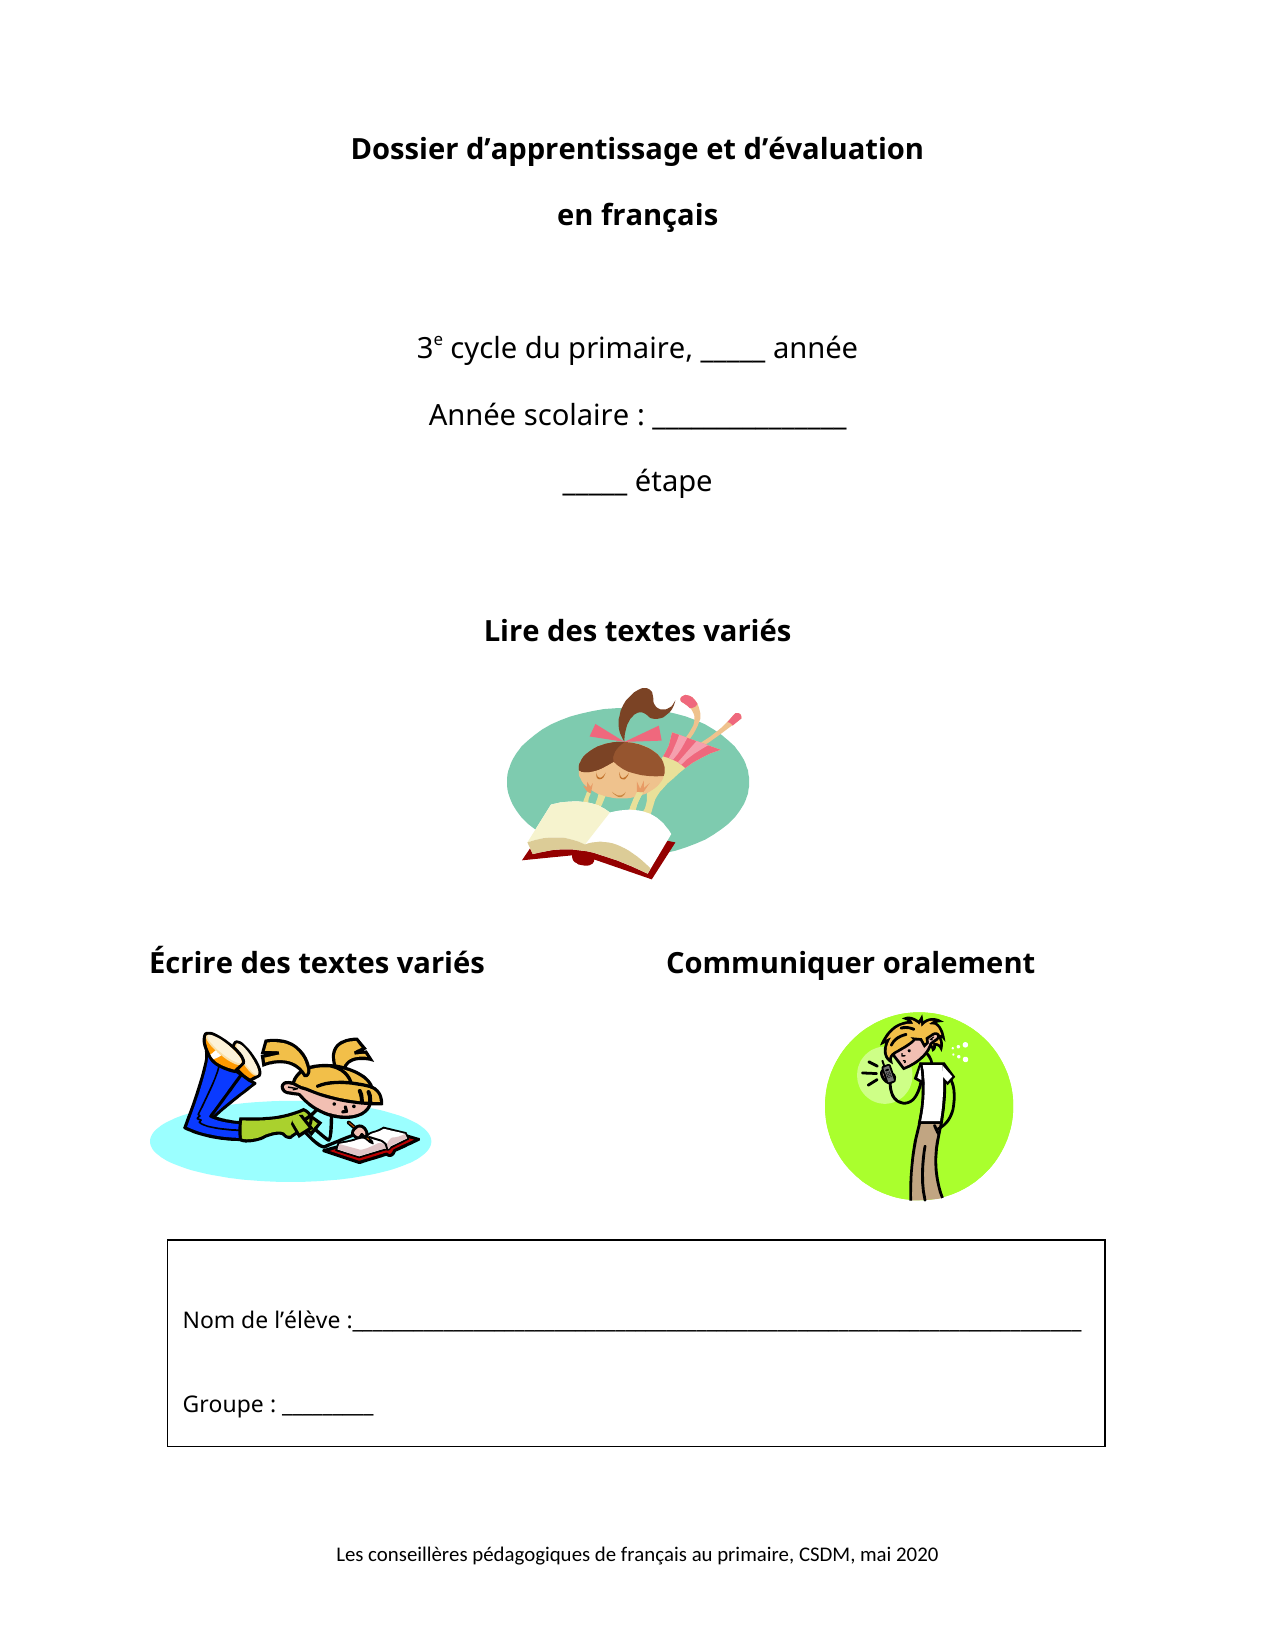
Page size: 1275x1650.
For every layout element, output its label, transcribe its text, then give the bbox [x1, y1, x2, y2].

text Lire des textes variés [75, 610, 1200, 650]
text Écrire des textes variés Communiquer oralement [75, 942, 1200, 982]
text Dossier d’apprentissage et d’évaluation [75, 128, 1200, 168]
text _____ étape [75, 460, 1200, 500]
text Les conseillères pédagogiques de français au primaire, CSDM, mai 2020 [75, 1542, 1200, 1567]
text en français [75, 194, 1200, 234]
text Année scolaire : _______________ [75, 394, 1200, 433]
text 3e cycle du primaire, _____ année [75, 327, 1200, 367]
